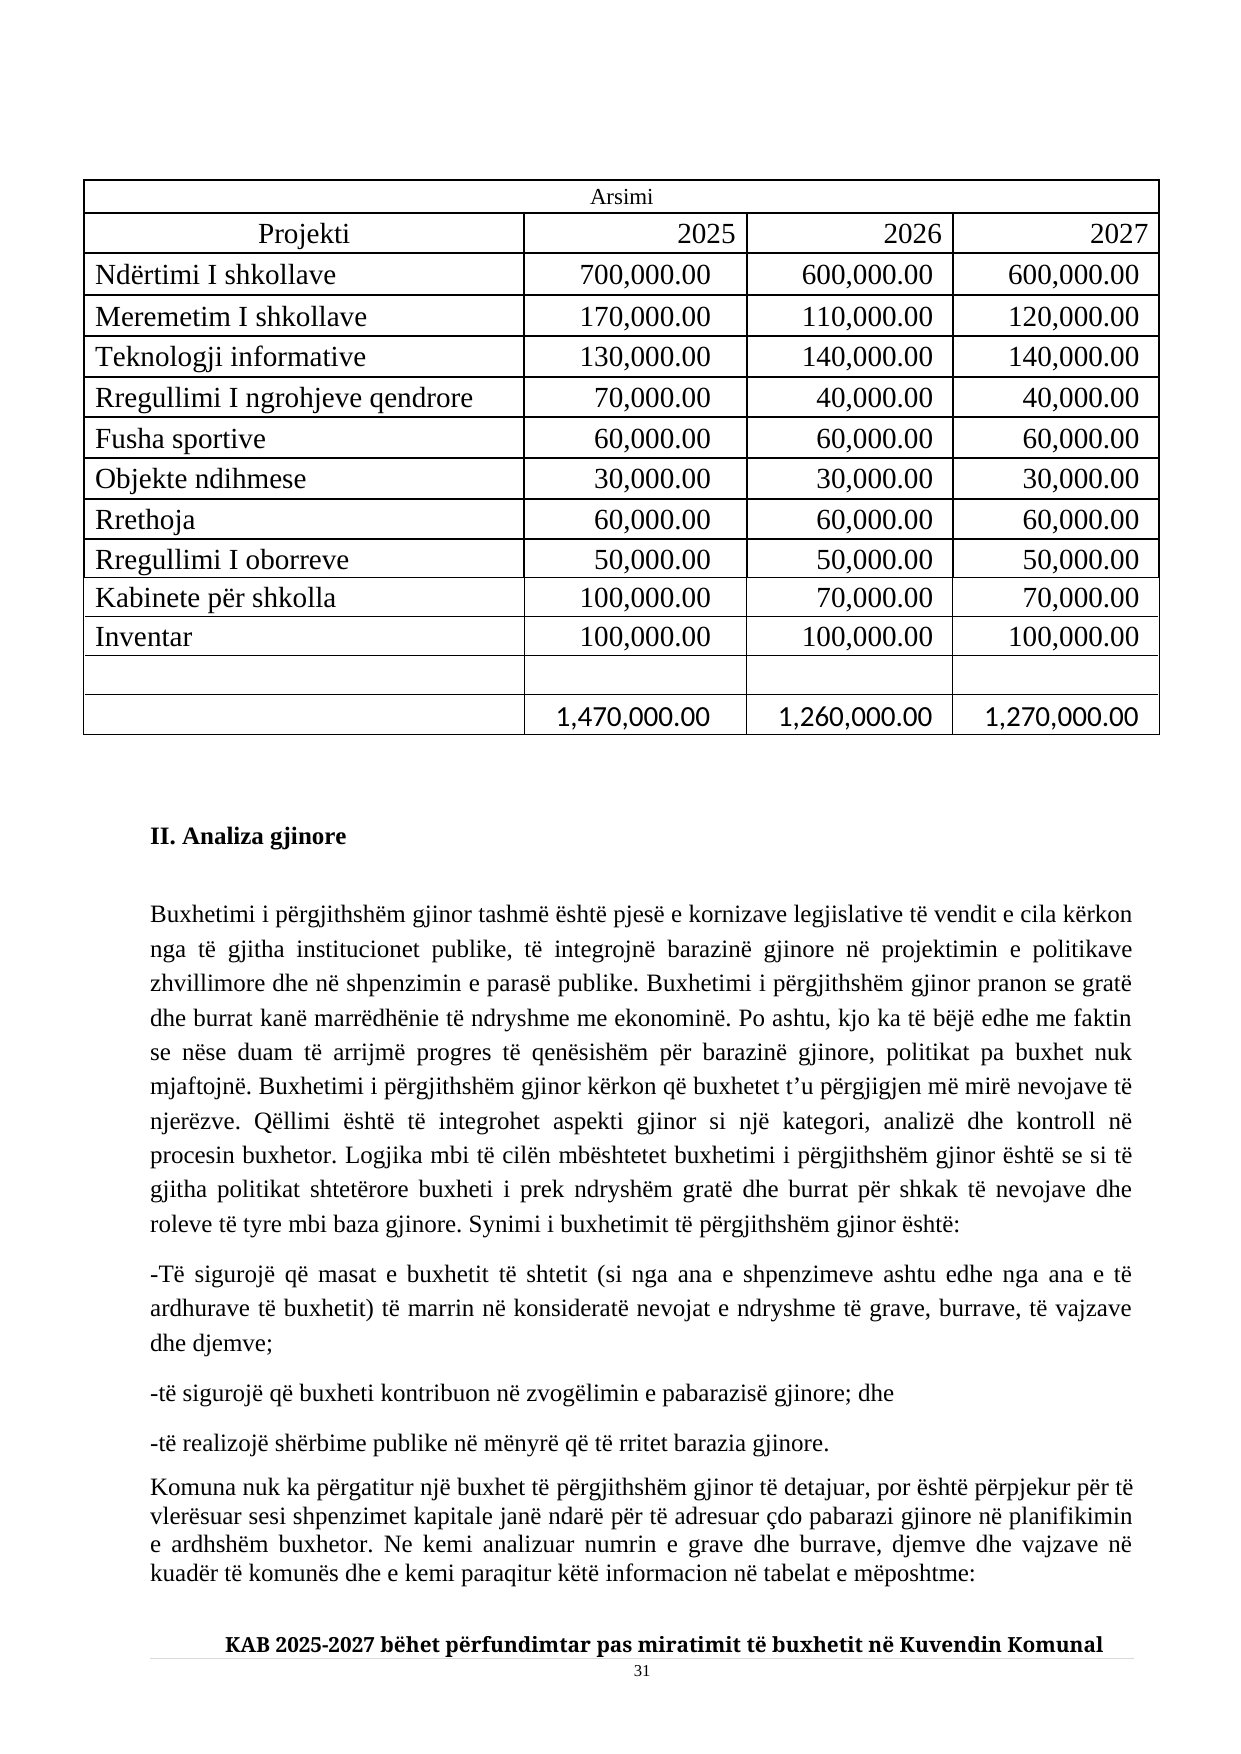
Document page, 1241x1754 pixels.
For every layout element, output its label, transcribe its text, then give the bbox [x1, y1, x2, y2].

table_cell 60,000.00 [954, 500, 1158, 538]
table_cell 1,470,000.00 [525, 695, 746, 733]
table_cell 170,000.00 [525, 296, 746, 335]
table_cell 60,000.00 [748, 418, 952, 457]
table_cell [84, 694, 524, 733]
table_cell 110,000.00 [748, 296, 952, 335]
table_cell 600,000.00 [748, 254, 952, 294]
table_cell 50,000.00 [525, 540, 746, 577]
table_cell 2027 [954, 214, 1158, 252]
table_cell Fusha sportive [85, 418, 523, 457]
table_cell [953, 655, 1159, 694]
table_cell 30,000.00 [954, 459, 1158, 497]
table_cell Inventar [84, 616, 524, 655]
table_cell Rregullimi I oborreve [85, 540, 523, 577]
subtitle -Të sigurojë që masat e buxhetit të shtetit (si nga ana e shpenzimeve ashtu edhe nga ana e të ardhurave të buxhetit) të marrin në konsideratë nevojat e ndryshme të grave, burrave, të vajzave dhe djemve; [150, 1253, 1134, 1356]
table_cell 40,000.00 [748, 378, 952, 416]
table_cell Rregullimi I ngrohjeve qendrore [85, 378, 523, 416]
table_cell 100,000.00 [953, 616, 1159, 655]
table_cell 30,000.00 [748, 459, 952, 497]
table_cell Teknologji informative [85, 337, 523, 376]
table_cell 700,000.00 [525, 254, 746, 294]
table_cell Rrethoja [85, 500, 523, 538]
table_cell 140,000.00 [954, 337, 1158, 376]
table_cell 60,000.00 [954, 418, 1158, 457]
table_cell 70,000.00 [747, 578, 952, 616]
table_cell 30,000.00 [525, 459, 746, 497]
table_cell 70,000.00 [953, 578, 1159, 616]
table_cell 70,000.00 [525, 378, 746, 416]
text II. Analiza gjinore [150, 821, 1134, 849]
table_cell [747, 656, 952, 694]
table_cell 100,000.00 [525, 578, 746, 616]
table_cell 40,000.00 [954, 378, 1158, 416]
table_cell [525, 656, 746, 694]
subtitle Buxhetimi i përgjithshëm gjinor tashmë është pjesë e kornizave legjislative të vendit e cila kërkon nga të gjitha institucionet publike, të integrojnë barazinë gjinore në projektimin e politikave zhvillimore dhe në shpenzimin e parasë publike. Buxhetimi i përgjithshëm gjinor pranon se gratë dhe burrat kanë marrëdhënie të ndryshme me ekonominë. Po ashtu, kjo ka të bëjë edhe me faktin se nëse duam të arrijmë progres të qenësishëm për barazinë gjinore, politikat pa buxhet nuk mjaftojnë. Buxhetimi i përgjithshëm gjinor kërkon që buxhetet t’u përgjigjen më mirë nevojave të njerëzve. Qëllimi është të integrohet aspekti gjinor si një kategori, analizë dhe kontroll në procesin buxhetor. Logjika mbi të cilën mbështetet buxhetimi i përgjithshëm gjinor është se si të gjitha politikat shtetërore buxheti i prek ndryshëm gratë dhe burrat për shkak të nevojave dhe roleve të tyre mbi baza gjinore. Synimi i buxhetimit të përgjithshëm gjinor është: [150, 894, 1134, 1238]
table_header Arsimi [85, 181, 1158, 212]
table_cell Projekti [85, 214, 523, 252]
table_cell 100,000.00 [525, 617, 746, 655]
table_cell 50,000.00 [954, 540, 1158, 577]
table_cell Meremetim I shkollave [85, 296, 523, 335]
table_cell Kabinete për shkolla [84, 578, 524, 616]
table_cell [84, 655, 524, 694]
text Komuna nuk ka përgatitur një buxhet të përgjithshëm gjinor të detajuar, por është përpjekur për të vlerësuar sesi shpenzimet kapitale janë ndarë për të adresuar çdo pabarazi gjinore në planifikimin e ardhshëm buxhetor. Ne kemi analizuar numrin e grave dhe burrave, djemve dhe vajzave në kuadër të komunës dhe e kemi paraqitur këtë informacion në tabelat e mëposhtme: [150, 1472, 1134, 1587]
table_cell 60,000.00 [525, 500, 746, 538]
table_cell 50,000.00 [748, 540, 952, 577]
table_cell 1,270,000.00 [953, 694, 1159, 733]
table_cell Objekte ndihmese [85, 459, 523, 497]
table_cell 120,000.00 [954, 296, 1158, 335]
table_cell 60,000.00 [525, 418, 746, 457]
subtitle -të sigurojë që buxheti kontribuon në zvogëlimin e pabarazisë gjinore; dhe [150, 1372, 1134, 1406]
table_cell 60,000.00 [748, 500, 952, 538]
table_cell 1,260,000.00 [747, 695, 952, 733]
table_cell 2026 [748, 214, 952, 252]
subtitle -të realizojë shërbime publike në mënyrë që të rritet barazia gjinore. [150, 1422, 1134, 1456]
table_cell 2025 [525, 214, 746, 252]
table_cell Ndërtimi I shkollave [85, 254, 523, 294]
table_cell 600,000.00 [954, 254, 1158, 294]
table_cell 100,000.00 [747, 617, 952, 655]
table_cell 140,000.00 [748, 337, 952, 376]
table_cell 130,000.00 [525, 337, 746, 376]
